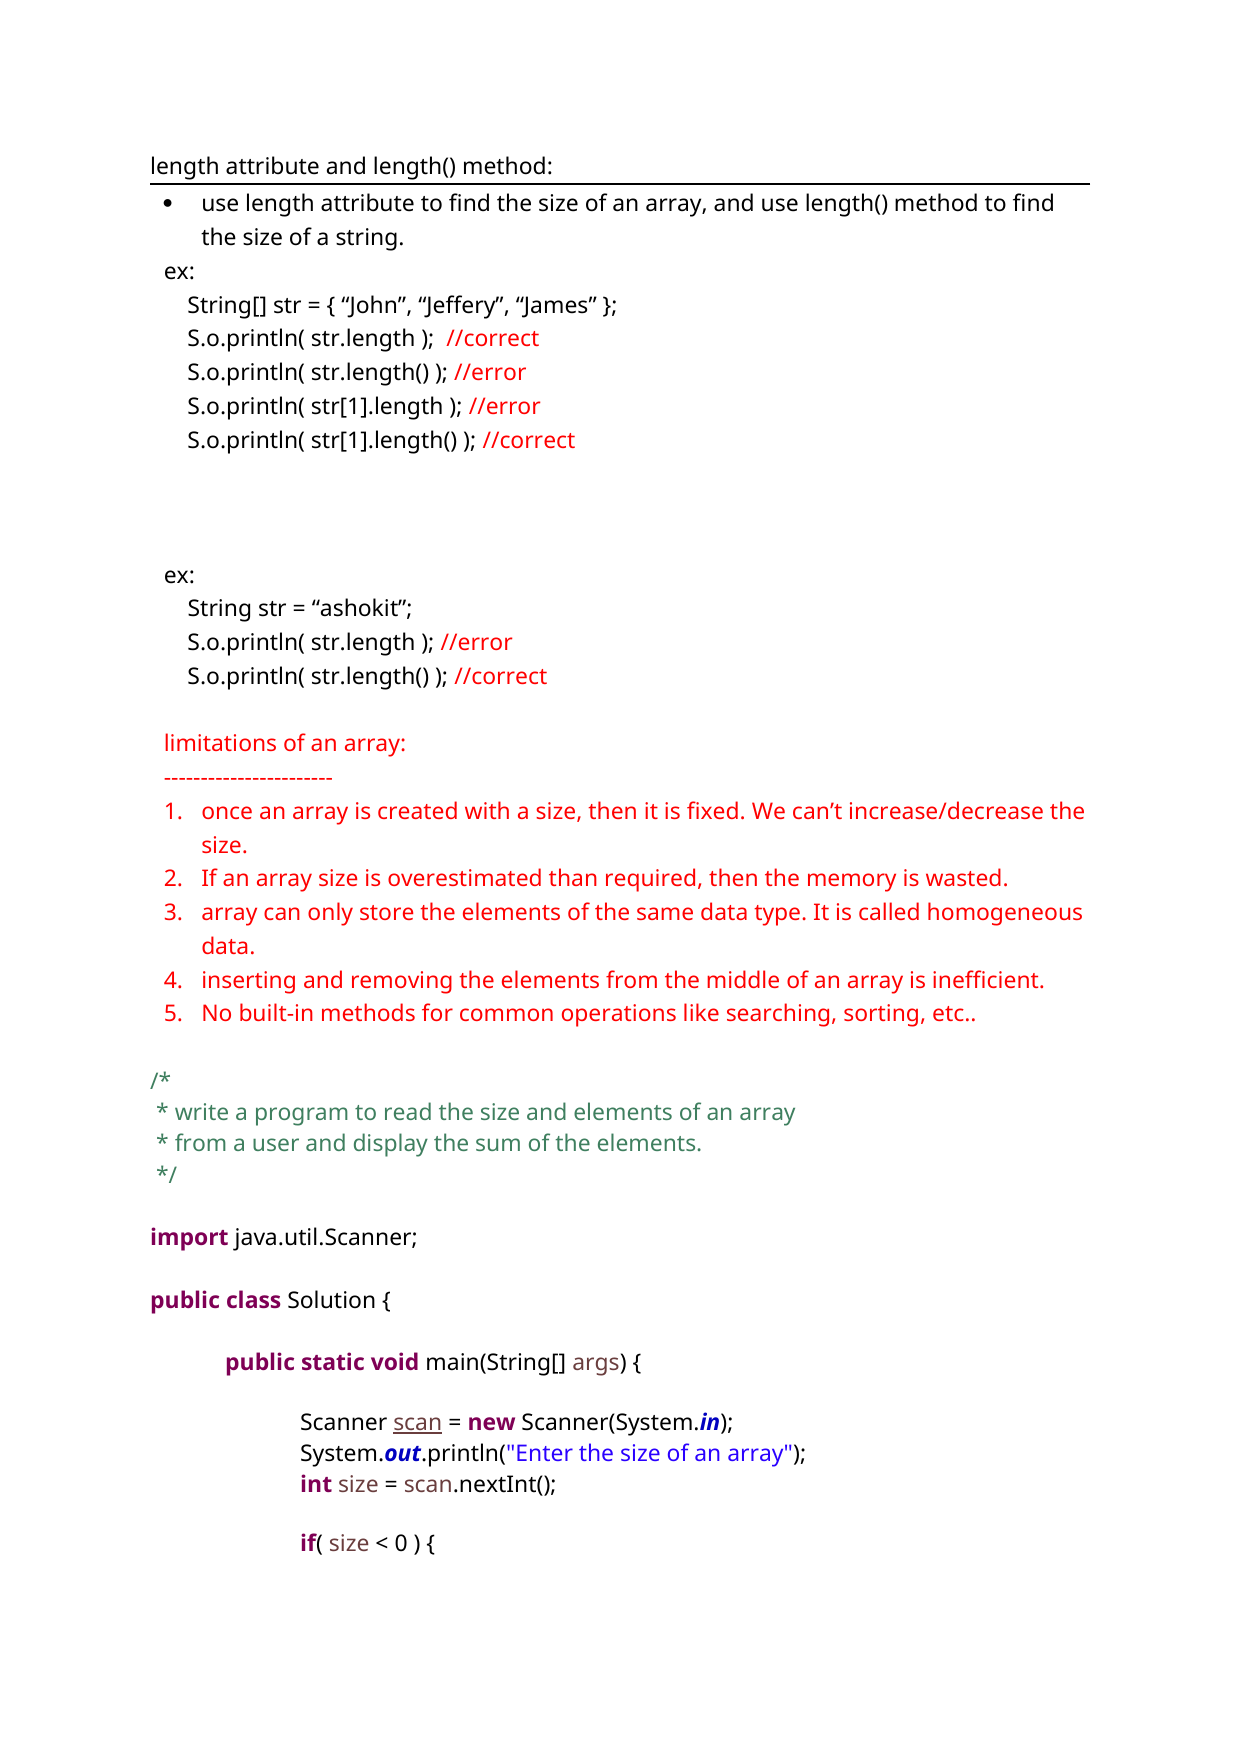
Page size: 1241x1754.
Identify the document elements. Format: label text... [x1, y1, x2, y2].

text ex: [163, 255, 1090, 286]
text S.o.println( str.length ); //correct [163, 322, 1090, 354]
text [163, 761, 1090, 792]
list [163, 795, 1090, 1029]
text limitations of an array: [163, 727, 1090, 759]
text S.o.println( str.length() ); //error [163, 356, 1090, 387]
text ex: [163, 559, 1090, 590]
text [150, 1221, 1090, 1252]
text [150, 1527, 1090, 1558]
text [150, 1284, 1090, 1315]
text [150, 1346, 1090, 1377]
text length attribute and length() method: [150, 150, 1090, 183]
text S.o.println( str.length() ); //correct [163, 660, 1090, 691]
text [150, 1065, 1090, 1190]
text String str = “ashokit”; [163, 592, 1090, 624]
text String[] str = { “John”, “Jeffery”, “James” }; [163, 289, 1090, 320]
text S.o.println( str[1].length ); //error [163, 390, 1090, 421]
text S.o.println( str.length ); //error [163, 626, 1090, 657]
text S.o.println( str[1].length() ); //correct [163, 424, 1090, 455]
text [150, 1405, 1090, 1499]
list use length attribute to find the size of an array, and use length() method to find the size of a string. [163, 187, 1090, 252]
